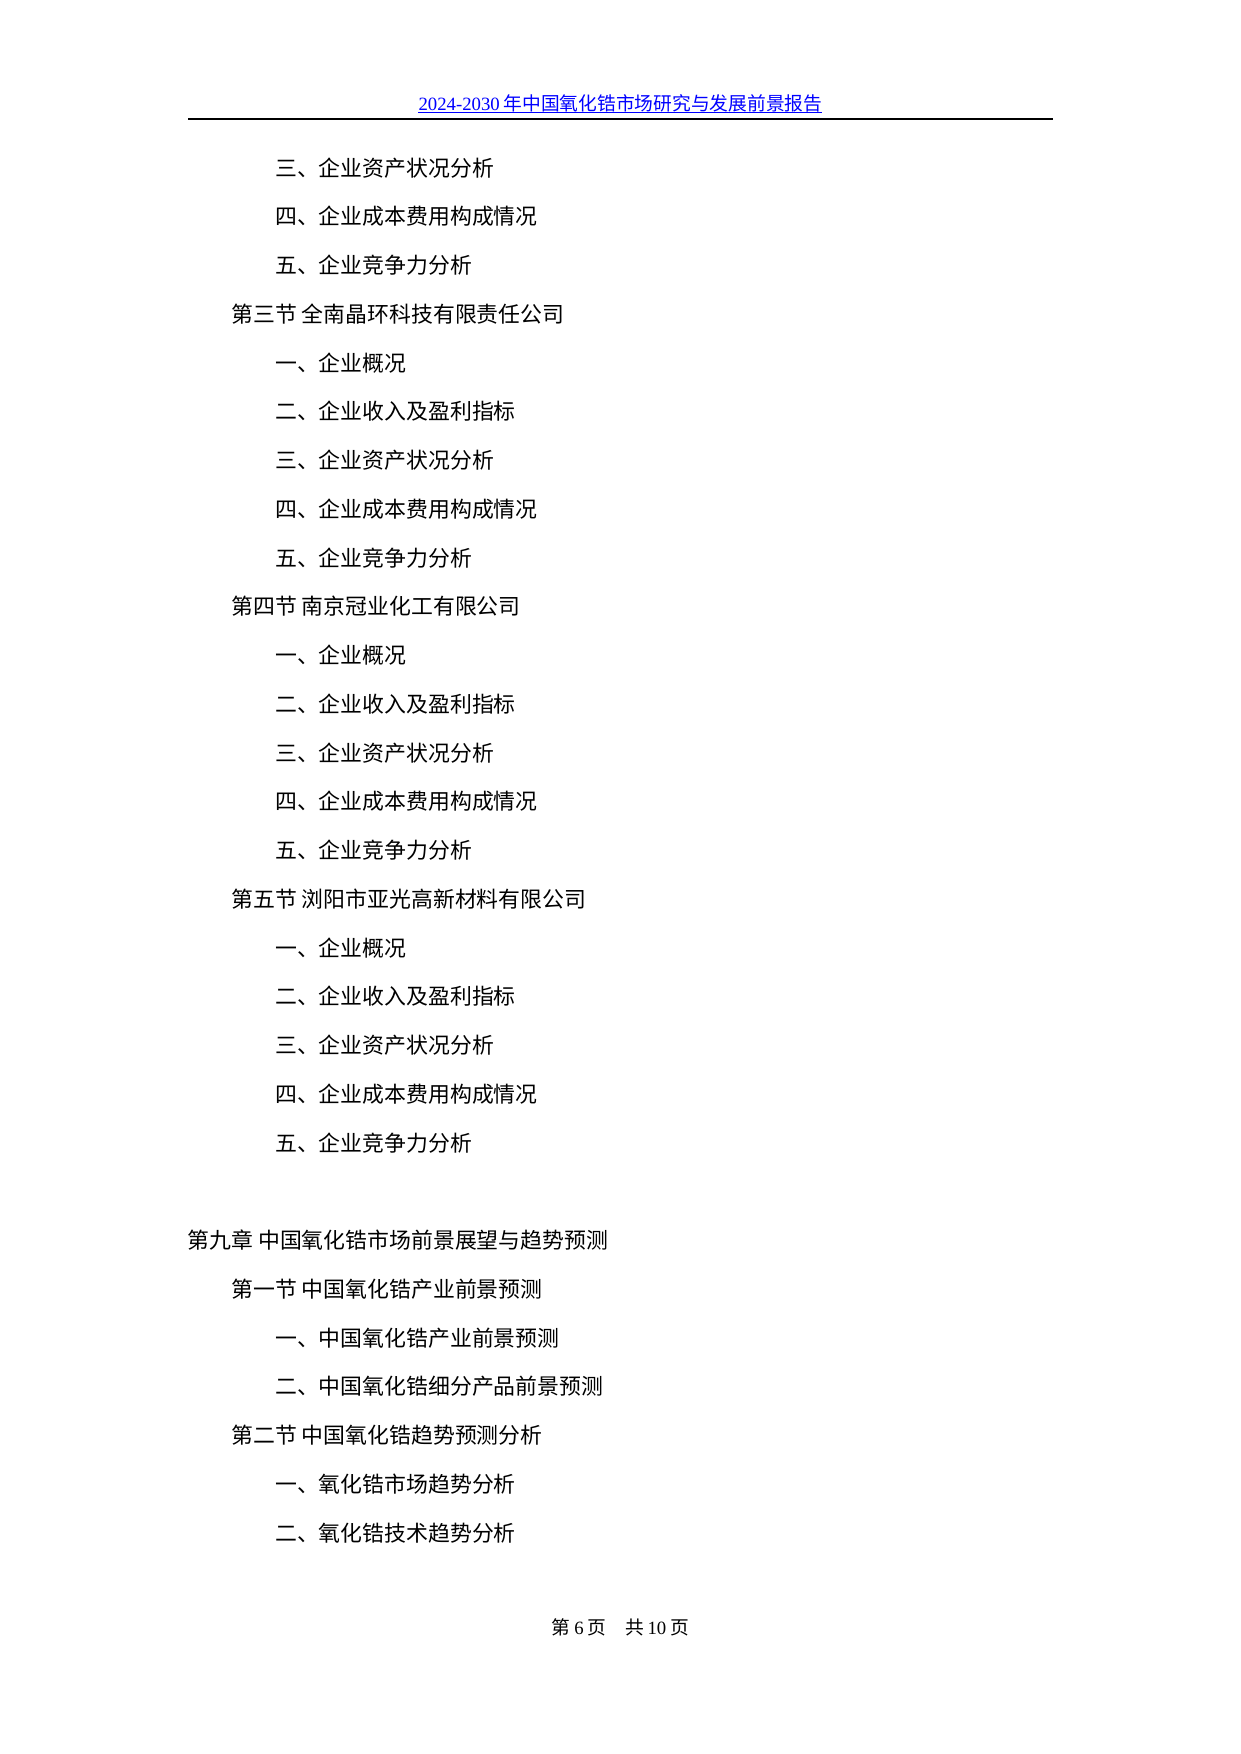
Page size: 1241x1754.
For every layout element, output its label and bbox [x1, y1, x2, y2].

text [187, 150, 1053, 1548]
